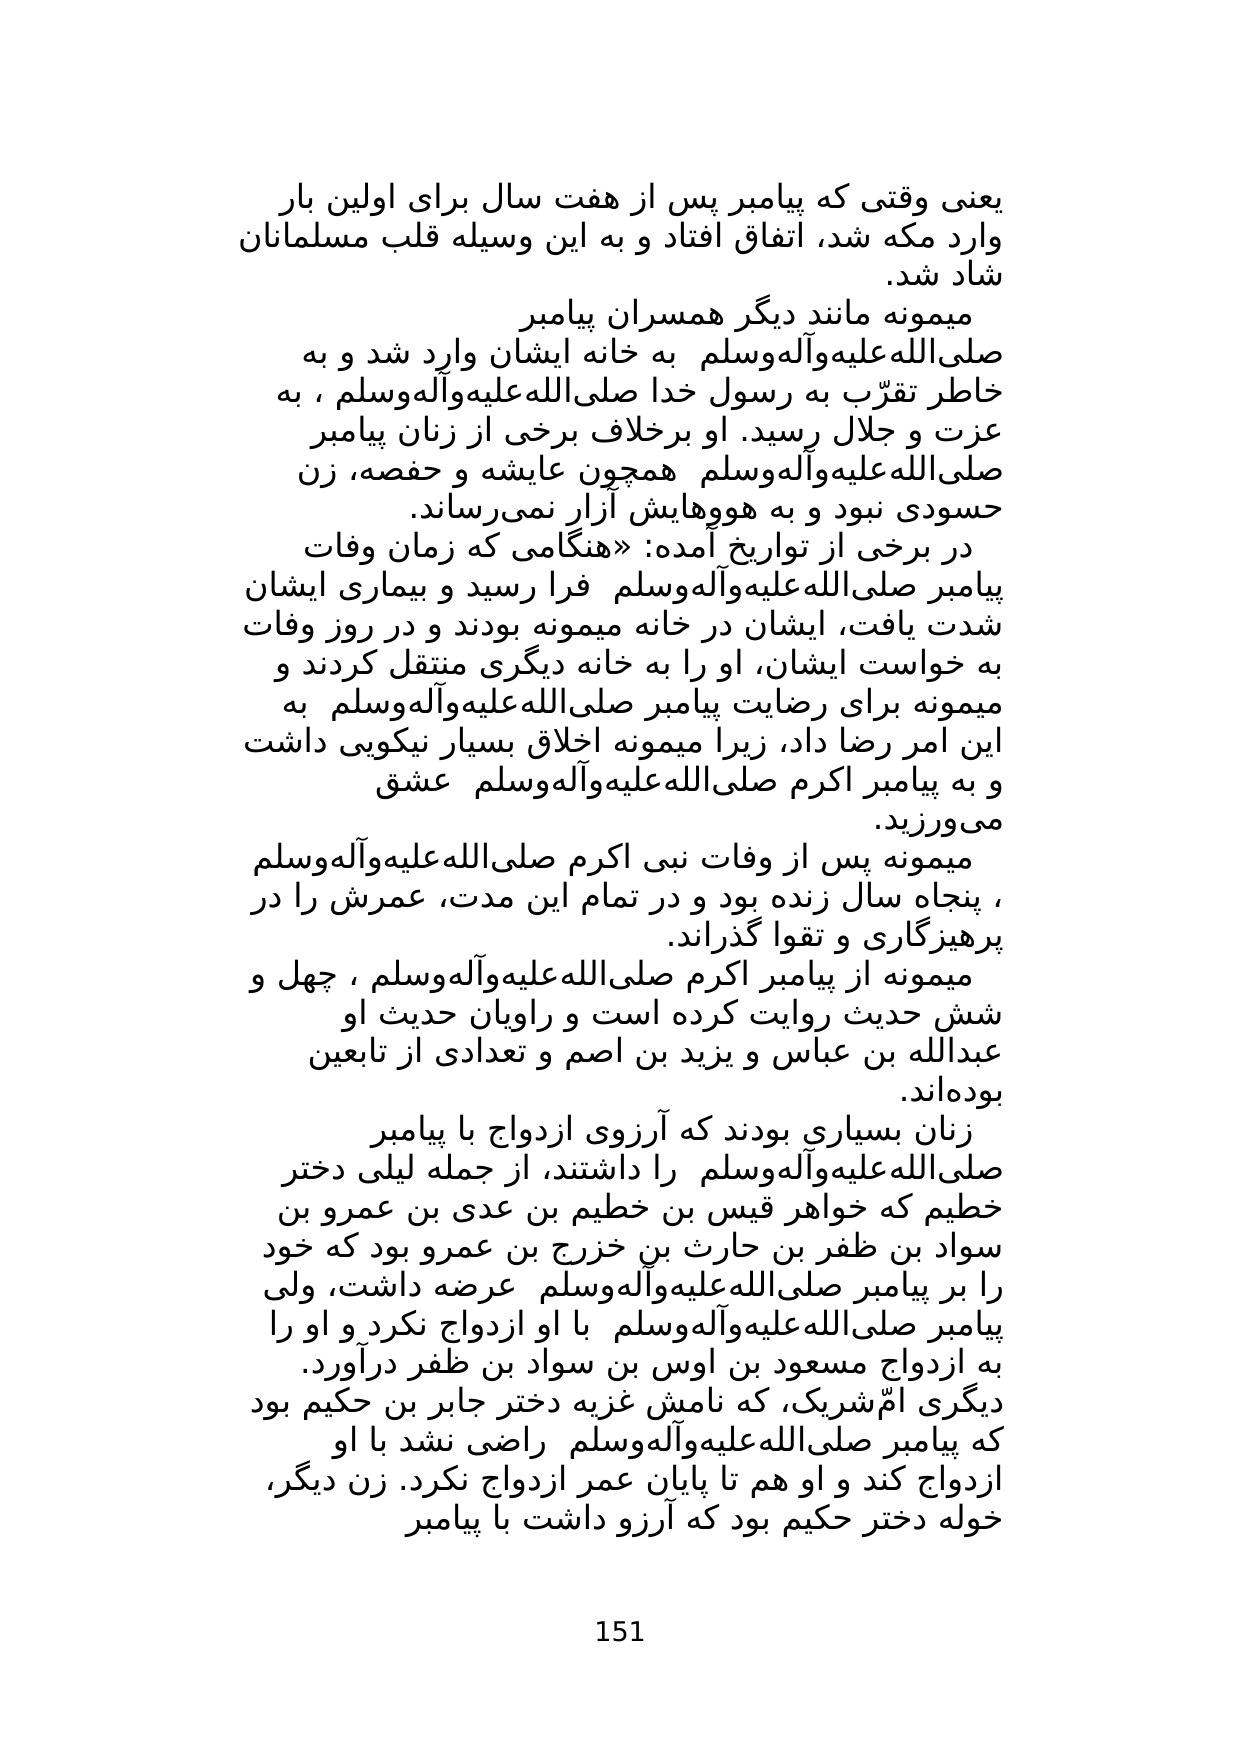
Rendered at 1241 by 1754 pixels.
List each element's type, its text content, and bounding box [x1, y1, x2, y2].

text میمونه از پیامبر اکرم صلى‌الله‌عليه‌وآله‌وسلم ، چهل و شش حدیث روایت کرده است و راویان حدیث او عبدالله بن عباس و یزید بن اصم و تعدادی از تابعین بوده‌اند. [236, 954, 1004, 1110]
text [236, 1110, 1004, 1537]
text در برخی از تواریخ آمده: «هنگامی که زمان وفات پیامبر صلى‌الله‌عليه‌وآله‌وسلم فرا رسید و بیماری ایشان شدت یافت، ایشان در خانه میمونه بودند و در روز وفات به خواست ایشان، او را به خانه دیگری منتقل کردند و میمونه برای رضایت پیامبر صلى‌الله‌عليه‌وآله‌وسلم به این امر رضا داد، زیرا میمونه اخلاق بسیار نیکویی داشت و به پیامبر اکرم صلى‌الله‌عليه‌وآله‌وسلم عشق می‌ورزید. [236, 527, 1004, 838]
text میمونه پس از وفات نبی اکرم صلى‌الله‌عليه‌وآله‌وسلم ، پنجاه سال زنده بود و در تمام این مدت، عمرش را در پرهیزگاری و تقوا گذراند. [236, 838, 1004, 954]
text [236, 177, 1004, 294]
text میمونه مانند دیگر همسران پیامبر صلى‌الله‌عليه‌وآله‌وسلم به خانه ایشان وارد شد و به خاطر تقرّب به رسول خدا صلى‌الله‌عليه‌وآله‌وسلم ، به عزت و جلال رسید. او برخلاف برخی از زنان پیامبر صلى‌الله‌عليه‌وآله‌وسلم همچون عایشه و حفصه، زن حسودی نبود و به هووهایش آزار نمی‌رساند. [236, 294, 1004, 527]
